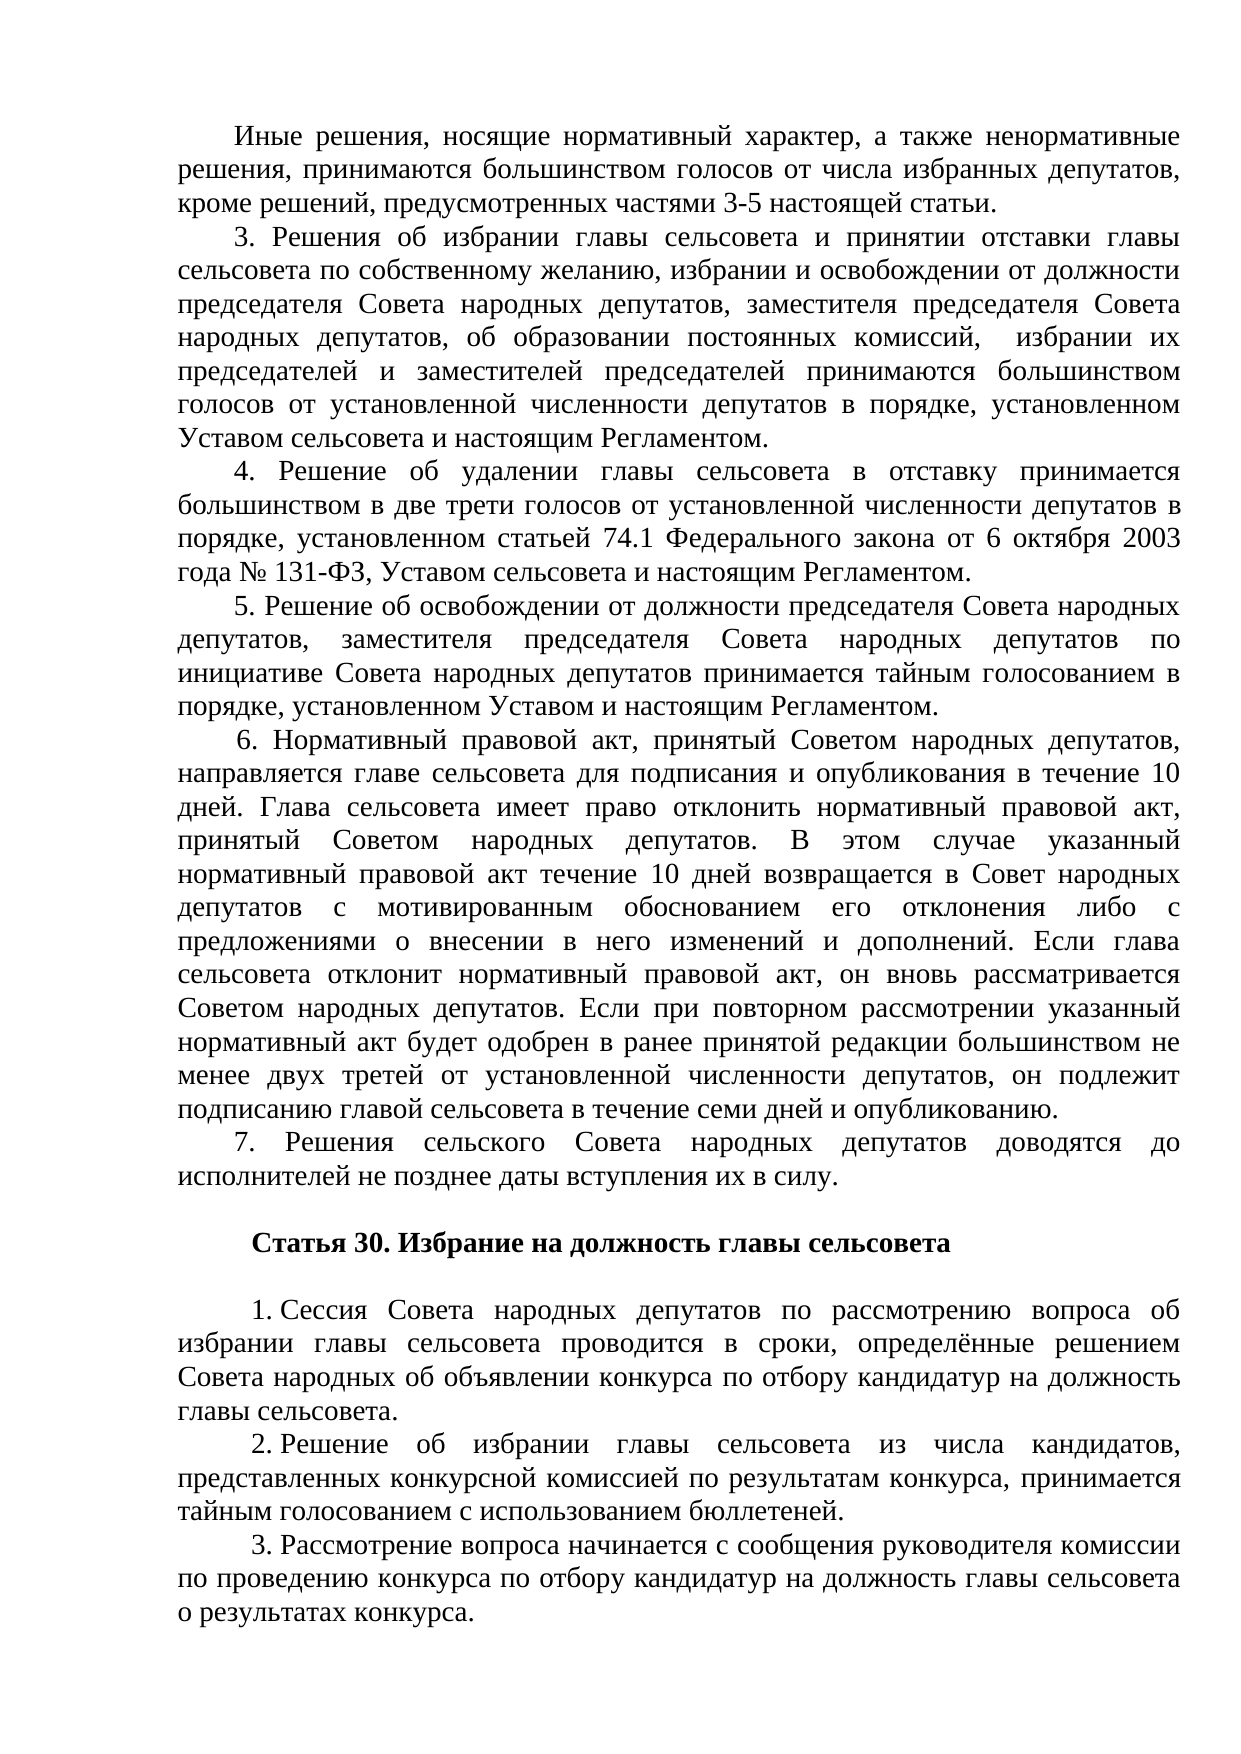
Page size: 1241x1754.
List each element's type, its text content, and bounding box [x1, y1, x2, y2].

text Иные решения, носящие нормативный характер, а также ненормативные решения, принимаются большинством голосов от числа избранных депутатов, кроме решений, предусмотренных частями 3-5 настоящей статьи. [177, 118, 1181, 219]
text 7. Решения сельского Совета народных депутатов доводятся до исполнителей не позднее даты вступления их в силу. [177, 1124, 1181, 1191]
text 3. Решения об избрании главы сельсовета и принятии отставки главы сельсовета по собственному желанию, избрании и освобождении от должности председателя Совета народных депутатов, заместителя председателя Совета народных депутатов, об образовании постоянных комиссий, избрании их председателей и заместителей председателей принимаются большинством голосов от установленной численности депутатов в порядке, установленном Уставом сельсовета и настоящим Регламентом. [177, 219, 1181, 453]
text 3. Рассмотрение вопроса начинается с сообщения руководителя комиссии по проведению конкурса по отбору кандидатур на должность главы сельсовета о результатах конкурса. [177, 1527, 1181, 1627]
text 2. Решение об избрании главы сельсовета из числа кандидатов, представленных конкурсной комиссией по результатам конкурса, принимается тайным голосованием с использованием бюллетеней. [177, 1426, 1181, 1527]
text Статья 30. Избрание на должность главы сельсовета [251, 1225, 1181, 1258]
text 6. Нормативный правовой акт, принятый Советом народных депутатов, направляется главе сельсовета для подписания и опубликования в течение 10 дней. Глава сельсовета имеет право отклонить нормативный правовой акт, принятый Советом народных депутатов. В этом случае указанный нормативный правовой акт течение 10 дней возвращается в Совет народных депутатов с мотивированным обоснованием его отклонения либо с предложениями о внесении в него изменений и дополнений. Если глава сельсовета отклонит нормативный правовой акт, он вновь рассматривается Советом народных депутатов. Если при повторном рассмотрении указанный нормативный акт будет одобрен в ранее принятой редакции большинством не менее двух третей от установленной численности депутатов, он подлежит подписанию главой сельсовета в течение семи дней и опубликованию. [177, 722, 1181, 1124]
text 4. Решение об удалении главы сельсовета в отставку принимается большинством в две трети голосов от установленной численности депутатов в порядке, установленном статьей 74.1 Федерального закона от 6 октября 2003 года № 131-ФЗ, Уставом сельсовета и настоящим Регламентом. [177, 453, 1181, 588]
text 1. Сессия Совета народных депутатов по рассмотрению вопроса об избрании главы сельсовета проводится в сроки, определённые решением Совета народных об объявлении конкурса по отбору кандидатур на должность главы сельсовета. [177, 1292, 1181, 1426]
text 5. Решение об освобождении от должности председателя Совета народных депутатов, заместителя председателя Совета народных депутатов по инициативе Совета народных депутатов принимается тайным голосованием в порядке, установленном Уставом и настоящим Регламентом. [177, 588, 1181, 722]
